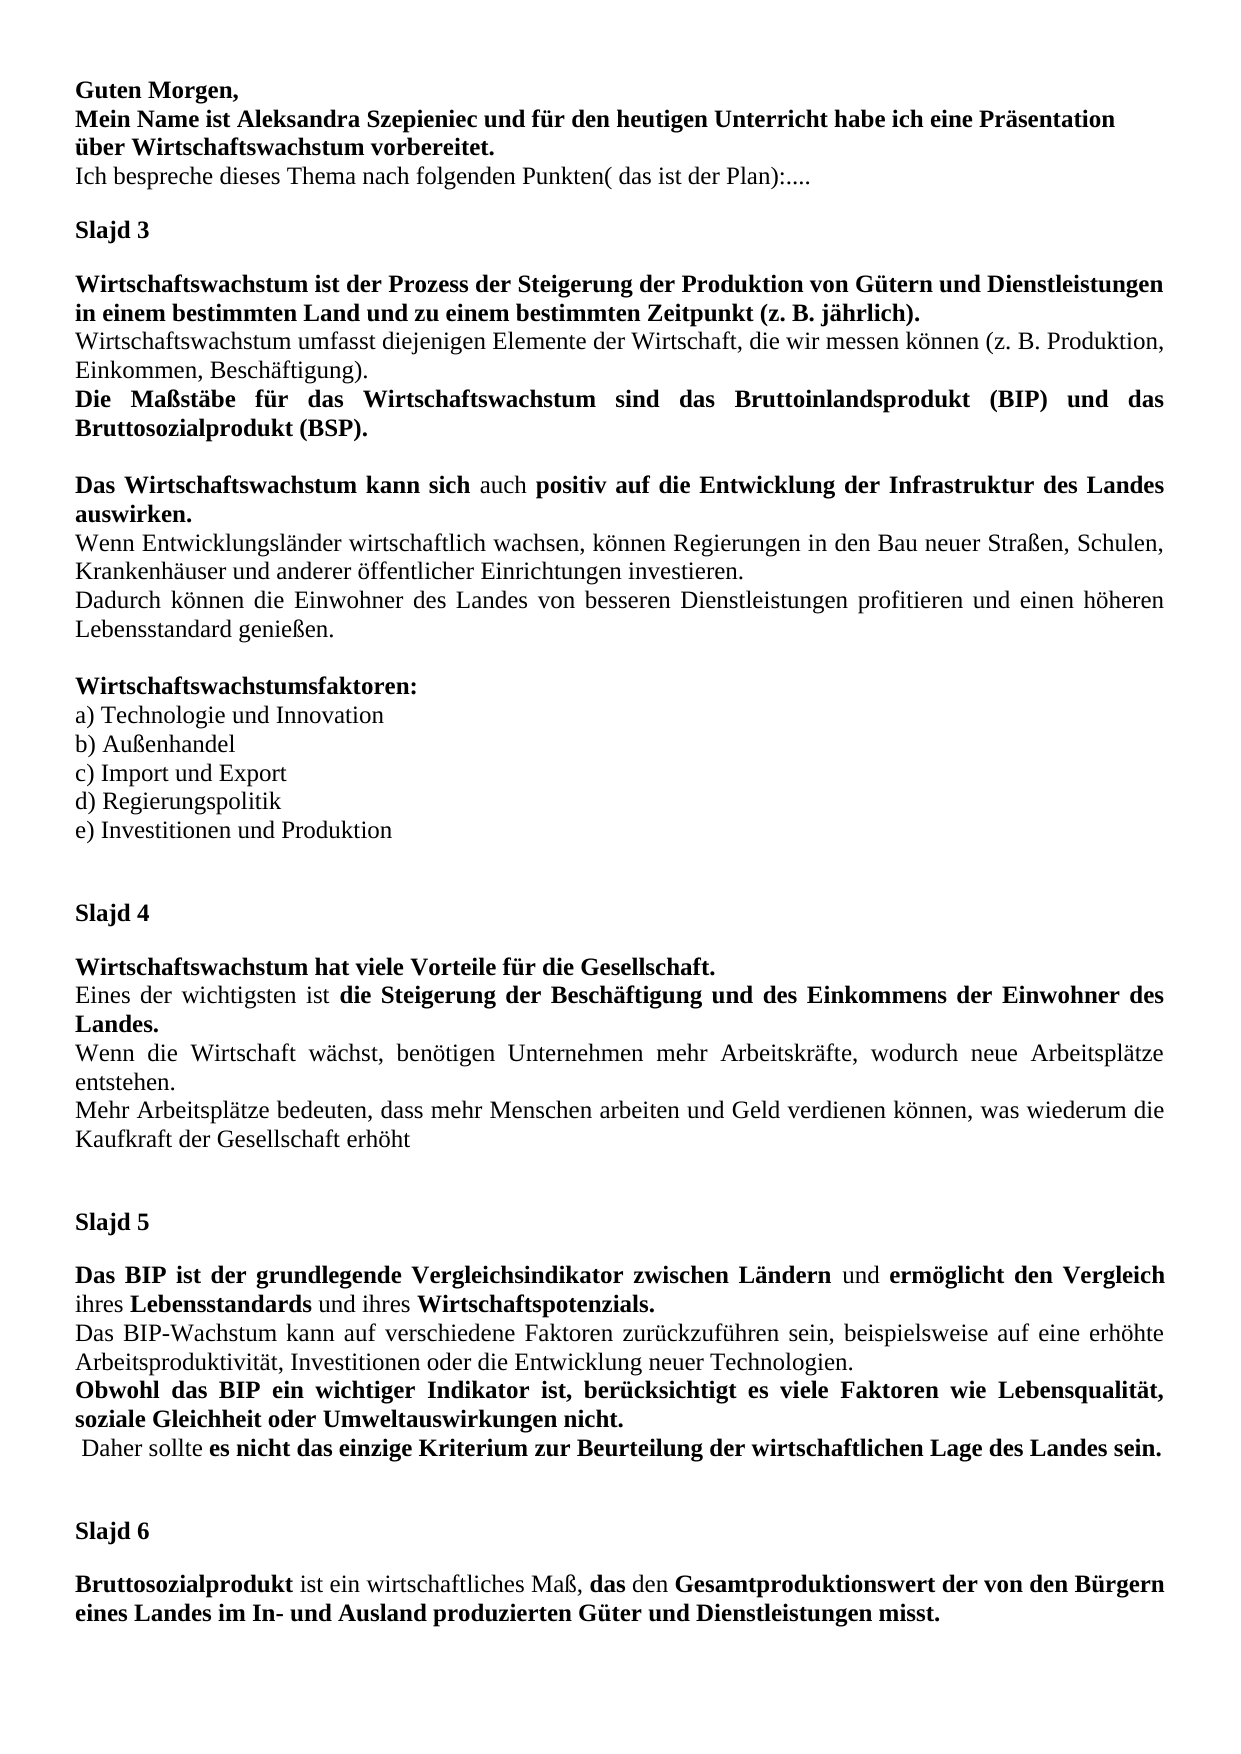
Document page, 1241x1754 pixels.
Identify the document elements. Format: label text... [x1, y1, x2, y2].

text d) Regierungspolitik [75, 786, 1165, 815]
text a) Technologie und Innovation [75, 700, 1165, 729]
text Mehr Arbeitsplätze bedeuten, dass mehr Menschen arbeiten und Geld verdienen können, was wiederum die Kaufkraft der Gesellschaft erhöht [75, 1095, 1165, 1153]
text Slajd 6 [75, 1516, 1165, 1544]
text Die Maßstäbe für das Wirtschaftswachstum sind das Bruttoinlandsprodukt (BIP) und das Bruttosozialprodukt (BSP). [75, 384, 1165, 441]
text Wirtschaftswachstum hat viele Vorteile für die Gesellschaft. [75, 952, 1165, 980]
text Wirtschaftswachstumsfaktoren: [75, 671, 1165, 700]
text Wirtschaftswachstum umfasst diejenigen Elemente der Wirtschaft, die wir messen können (z. B. Produktion, Einkommen, Beschäftigung). [75, 326, 1165, 384]
text e) Investitionen und Produktion [75, 815, 1165, 844]
text b) Außenhandel [75, 729, 1165, 758]
text Wirtschaftswachstum ist der Prozess der Steigerung der Produktion von Gütern und Dienstleistungen in einem bestimmten Land und zu einem bestimmten Zeitpunkt (z. B. jährlich). [75, 269, 1165, 326]
text Slajd 4 [75, 898, 1165, 927]
text Das BIP ist der grundlegende Vergleichsindikator zwischen Ländern und ermöglicht den Vergleich ihres Lebensstandards und ihres Wirtschaftspotenzials. [75, 1261, 1165, 1318]
text Slajd 3 [75, 215, 1165, 244]
text Wenn Entwicklungsländer wirtschaftlich wachsen, können Regierungen in den Bau neuer Straßen, Schulen, Krankenhäuser und anderer öffentlicher Einrichtungen investieren. [75, 528, 1165, 585]
text Ich bespreche dieses Thema nach folgenden Punkten( das ist der Plan):.... [75, 161, 1165, 190]
text Guten Morgen, Mein Name ist Aleksandra Szepieniec und für den heutigen Unterricht habe ich eine Präsentation über Wirtschaftswachstum vorbereitet. [75, 75, 1165, 161]
text Slajd 5 [75, 1207, 1165, 1236]
text Das Wirtschaftswachstum kann sich auch positiv auf die Entwicklung der Infrastruktur des Landes auswirken. [75, 470, 1165, 528]
text Wenn die Wirtschaft wächst, benötigen Unternehmen mehr Arbeitskräfte, wodurch neue Arbeitsplätze entstehen. [75, 1038, 1165, 1095]
text c) Import und Export [75, 758, 1165, 786]
text Dadurch können die Einwohner des Landes von besseren Dienstleistungen profitieren und einen höheren Lebensstandard genießen. [75, 585, 1165, 643]
text Obwohl das BIP ein wichtiger Indikator ist, berücksichtigt es viele Faktoren wie Lebensqualität, soziale Gleichheit oder Umweltauswirkungen nicht. [75, 1376, 1165, 1433]
text Das BIP-Wachstum kann auf verschiedene Faktoren zurückzuführen sein, beispielsweise auf eine erhöhte Arbeitsproduktivität, Investitionen oder die Entwicklung neuer Technologien. [75, 1318, 1165, 1376]
text Daher sollte es nicht das einzige Kriterium zur Beurteilung der wirtschaftlichen Lage des Landes sein. [75, 1433, 1165, 1462]
text Eines der wichtigsten ist die Steigerung der Beschäftigung und des Einkommens der Einwohner des Landes. [75, 980, 1165, 1038]
text Bruttosozialprodukt ist ein wirtschaftliches Maß, das den Gesamtproduktionswert der von den Bürgern eines Landes im In- und Ausland produzierten Güter und Dienstleistungen misst. [75, 1569, 1165, 1627]
